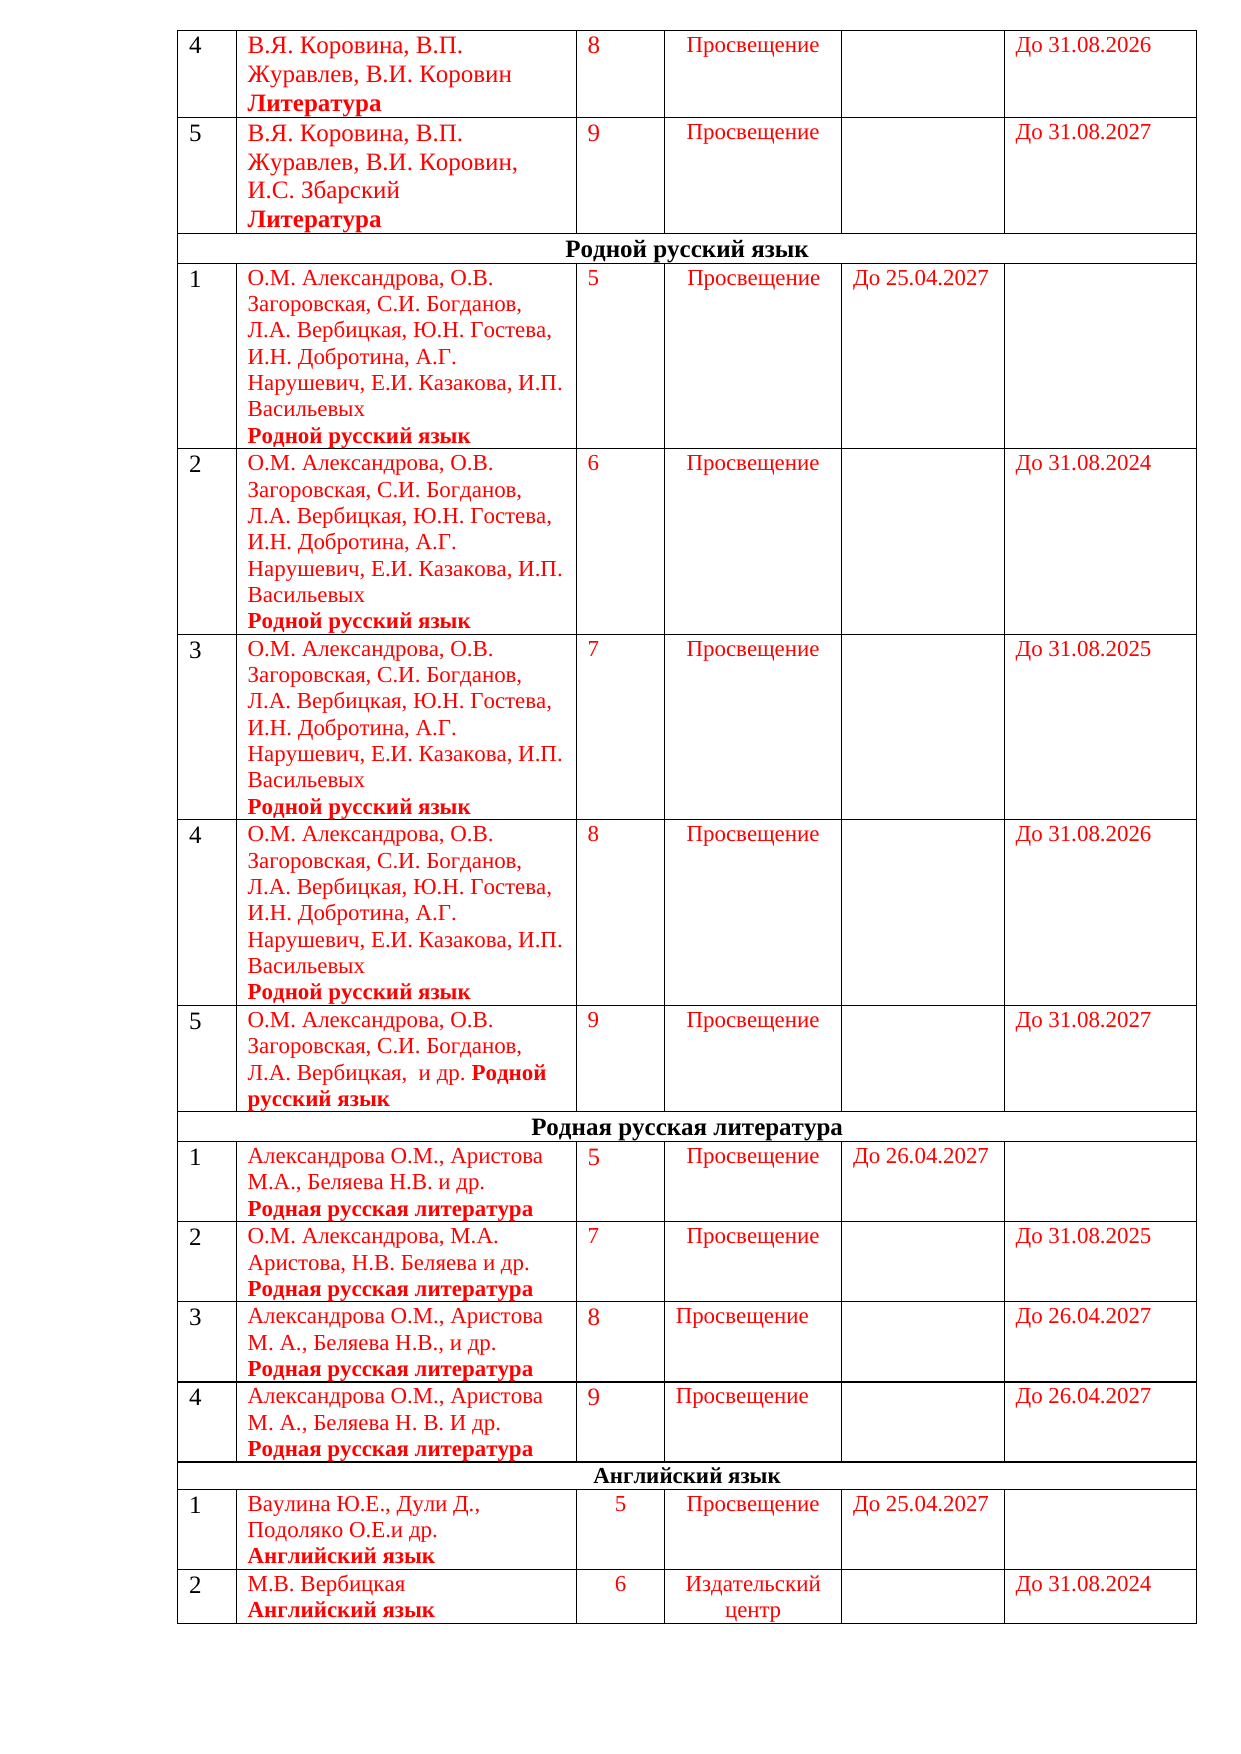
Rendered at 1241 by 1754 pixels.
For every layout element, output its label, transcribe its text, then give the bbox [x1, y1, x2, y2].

table_cell 2 [178, 1570, 236, 1623]
table_cell Просвещение [665, 820, 841, 1005]
table_cell 5 [178, 1006, 236, 1111]
table_cell Английский язык [178, 1463, 1196, 1489]
table_cell До 31.08.2027 [1005, 118, 1196, 233]
table_cell Просвещение [665, 1006, 841, 1111]
table_cell Просвещение [665, 264, 841, 448]
table_cell Просвещение [665, 118, 841, 233]
table_cell 5 [178, 118, 236, 233]
table_cell О.М. Александрова, О.В. Загоровская, С.И. Богданов, Л.А. Вербицкая, и др. Родной русский язык [237, 1006, 576, 1111]
table_cell 3 [178, 1302, 236, 1381]
table_cell До 31.08.2025 [1005, 1222, 1196, 1301]
table_cell 6 [577, 1570, 664, 1623]
table_cell 7 [577, 635, 664, 819]
table_cell Просвещение [665, 31, 841, 117]
table_cell До 26.04.2027 [1005, 1302, 1196, 1381]
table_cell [665, 1570, 841, 1623]
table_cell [237, 31, 576, 117]
table_cell Александрова О.М., Аристова М. А., Беляева Н. В. И др. Родная русская литература [237, 1383, 576, 1461]
table_cell 7 [577, 1222, 664, 1301]
table_cell О.М. Александрова, О.В. Загоровская, С.И. Богданов, Л.А. Вербицкая, Ю.Н. Гостева, И.Н. Добротина, А.Г. Нарушевич, Е.И. Казакова, И.П. Васильевых Родной русский язык [237, 449, 576, 634]
table_cell [842, 1302, 1004, 1381]
table_cell 8 [577, 1302, 664, 1381]
table_cell Родной русский язык [178, 234, 1196, 263]
table_cell Просвещение [665, 1302, 841, 1381]
table_cell О.М. Александрова, О.В. Загоровская, С.И. Богданов, Л.А. Вербицкая, Ю.Н. Гостева, И.Н. Добротина, А.Г. Нарушевич, Е.И. Казакова, И.П. Васильевых Родной русский язык [237, 635, 576, 819]
table_cell 5 [577, 1142, 664, 1221]
table_cell 9 [577, 118, 664, 233]
table_cell [842, 820, 1004, 1005]
table_cell 4 [178, 1383, 236, 1461]
table_cell В.Я. Коровина, В.П. Журавлев, В.И. Коровин, И.С. Збарский Литература [237, 118, 576, 233]
table_cell 8 [577, 820, 664, 1005]
table_cell До 31.08.2025 [1005, 635, 1196, 819]
table_cell До 31.08.2026 [1005, 31, 1196, 117]
table_cell 4 [178, 31, 236, 117]
table_cell Просвещение [665, 1490, 841, 1569]
table_cell О.М. Александрова, О.В. Загоровская, С.И. Богданов, Л.А. Вербицкая, Ю.Н. Гостева, И.Н. Добротина, А.Г. Нарушевич, Е.И. Казакова, И.П. Васильевых Родной русский язык [237, 820, 576, 1005]
table_cell [1005, 264, 1196, 448]
table_cell Просвещение [665, 449, 841, 634]
table_cell 1 [178, 264, 236, 448]
table_cell До 25.04.2027 [842, 1490, 1004, 1569]
table_cell Александрова О.М., Аристова М.А., Беляева Н.В. и др. Родная русская литература [237, 1142, 576, 1221]
table_cell Просвещение [665, 1383, 841, 1461]
table_cell 6 [577, 449, 664, 634]
table_cell Александрова О.М., Аристова М. А., Беляева Н.В., и др. Родная русская литература [237, 1302, 576, 1381]
table_cell Просвещение [665, 1222, 841, 1301]
table_cell [842, 1570, 1004, 1623]
table_cell [1005, 1490, 1196, 1569]
table_cell [842, 118, 1004, 233]
table_cell До 25.04.2027 [842, 264, 1004, 448]
table_cell [842, 31, 1004, 117]
table_cell Просвещение [665, 635, 841, 819]
table_cell До 31.08.2027 [1005, 1006, 1196, 1111]
table_cell Ваулина Ю.Е., Дули Д., Подоляко О.Е.и др. Английский язык [237, 1490, 576, 1569]
table_cell Просвещение [665, 1142, 841, 1221]
table_cell [842, 1006, 1004, 1111]
table_cell [1005, 1142, 1196, 1221]
table_cell 5 [577, 264, 664, 448]
table_cell 5 [577, 1490, 664, 1569]
table_cell [842, 449, 1004, 634]
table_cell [237, 1570, 576, 1623]
table_cell [842, 1383, 1004, 1461]
table_cell О.М. Александрова, О.В. Загоровская, С.И. Богданов, Л.А. Вербицкая, Ю.Н. Гостева, И.Н. Добротина, А.Г. Нарушевич, Е.И. Казакова, И.П. Васильевых Родной русский язык [237, 264, 576, 448]
table_cell До 26.04.2027 [842, 1142, 1004, 1221]
table_cell До 31.08.2026 [1005, 820, 1196, 1005]
table_cell До 31.08.2024 [1005, 1570, 1196, 1623]
table_cell 4 [178, 820, 236, 1005]
table_cell 8 [577, 31, 664, 117]
table_cell 2 [178, 449, 236, 634]
table_cell 1 [178, 1142, 236, 1221]
table_cell 9 [577, 1383, 664, 1461]
table_cell 1 [178, 1490, 236, 1569]
table_cell 3 [178, 635, 236, 819]
table_cell 9 [577, 1006, 664, 1111]
table_cell [842, 635, 1004, 819]
table_cell До 26.04.2027 [1005, 1383, 1196, 1461]
table_cell До 31.08.2024 [1005, 449, 1196, 634]
table_cell Родная русская литература [178, 1112, 1196, 1141]
table_cell 2 [178, 1222, 236, 1301]
table_cell О.М. Александрова, М.А. Аристова, Н.В. Беляева и др. Родная русская литература [237, 1222, 576, 1301]
table_cell [842, 1222, 1004, 1301]
